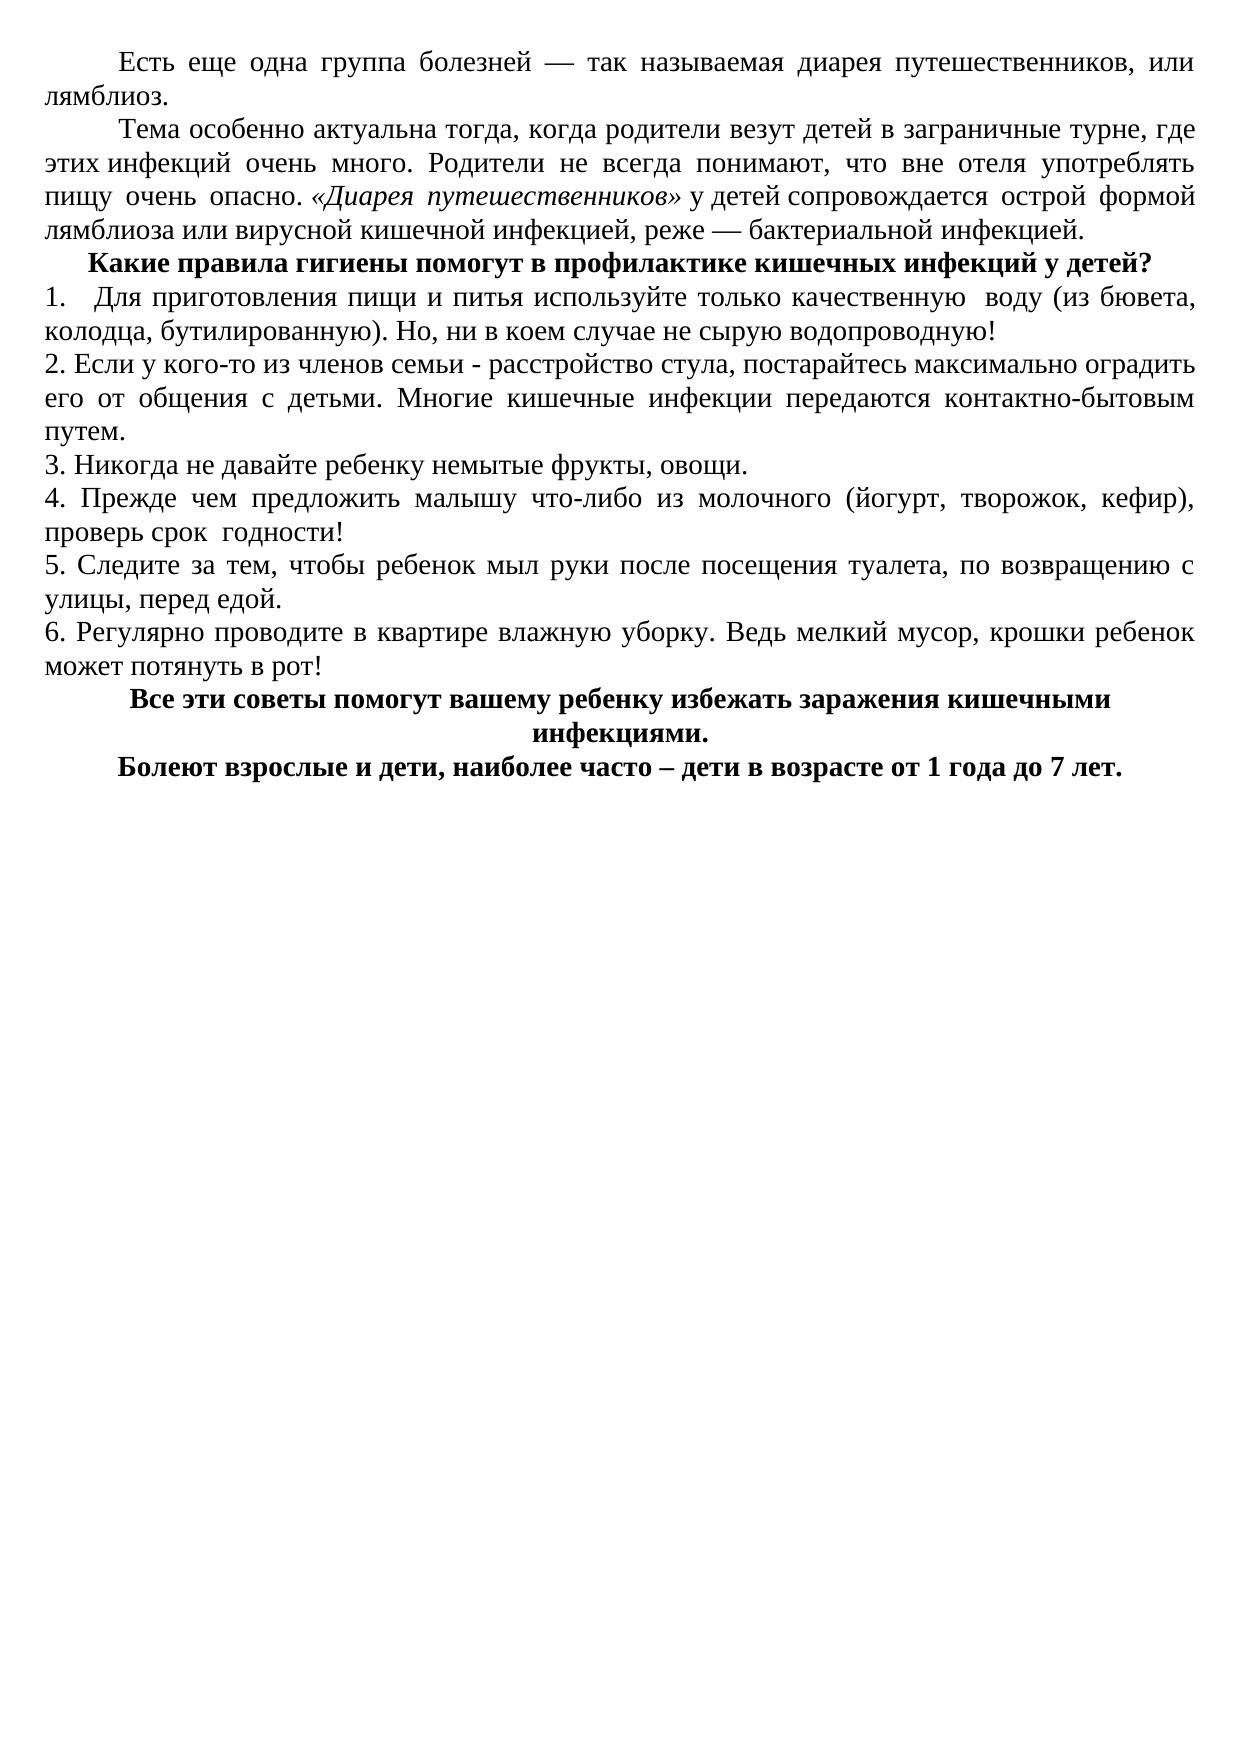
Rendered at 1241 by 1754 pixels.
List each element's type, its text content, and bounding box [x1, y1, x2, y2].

text 5. Следите за тем, чтобы ребенок мыл руки после посещения туалета, по возвращению с улицы, перед едой. [44, 547, 1196, 614]
text Есть еще одна группа болезней — так называемая диарея путешественников, или лямблиоз. [44, 44, 1196, 111]
text Болеют взрослые и дети, наиболее часто – дети в возрасте от 1 года до 7 лет. [44, 749, 1196, 782]
text Какие правила гигиены помогут в профилактике кишечных инфекций у детей? [44, 246, 1196, 279]
text 6. Регулярно проводите в квартире влажную уборку. Ведь мелкий мусор, крошки ребенок может потянуть в рот! [44, 614, 1196, 682]
text 1. Для приготовления пищи и питья используйте только качественную воду (из бювета, колодца, бутилированную). Но, ни в коем случае не сырую водопроводную! [44, 279, 1196, 346]
text Все эти советы помогут вашему ребенку избежать заражения кишечными инфекциями. [44, 682, 1196, 749]
text 4. Прежде чем предложить малышу что-либо из молочного (йогурт, творожок, кефир), проверь срок годности! [44, 480, 1196, 547]
text Тема особенно актуальна тогда, когда родители везут детей в заграничные турне, где этих инфекций очень много. Родители не всегда понимают, что вне отеля употреблять пищу очень опасно. «Диарея путешественников» у детей сопровождается острой формой лямблиоза или вирусной кишечной инфекцией, реже — бактериальной инфекцией. [44, 111, 1196, 246]
text 3. Никогда не давайте ребенку немытые фрукты, овощи. [44, 447, 1196, 480]
text 2. Если у кого-то из членов семьи - расстройство стула, постарайтесь максимально оградить его от общения с детьми. Многие кишечные инфекции передаются контактно-бытовым путем. [44, 346, 1196, 447]
